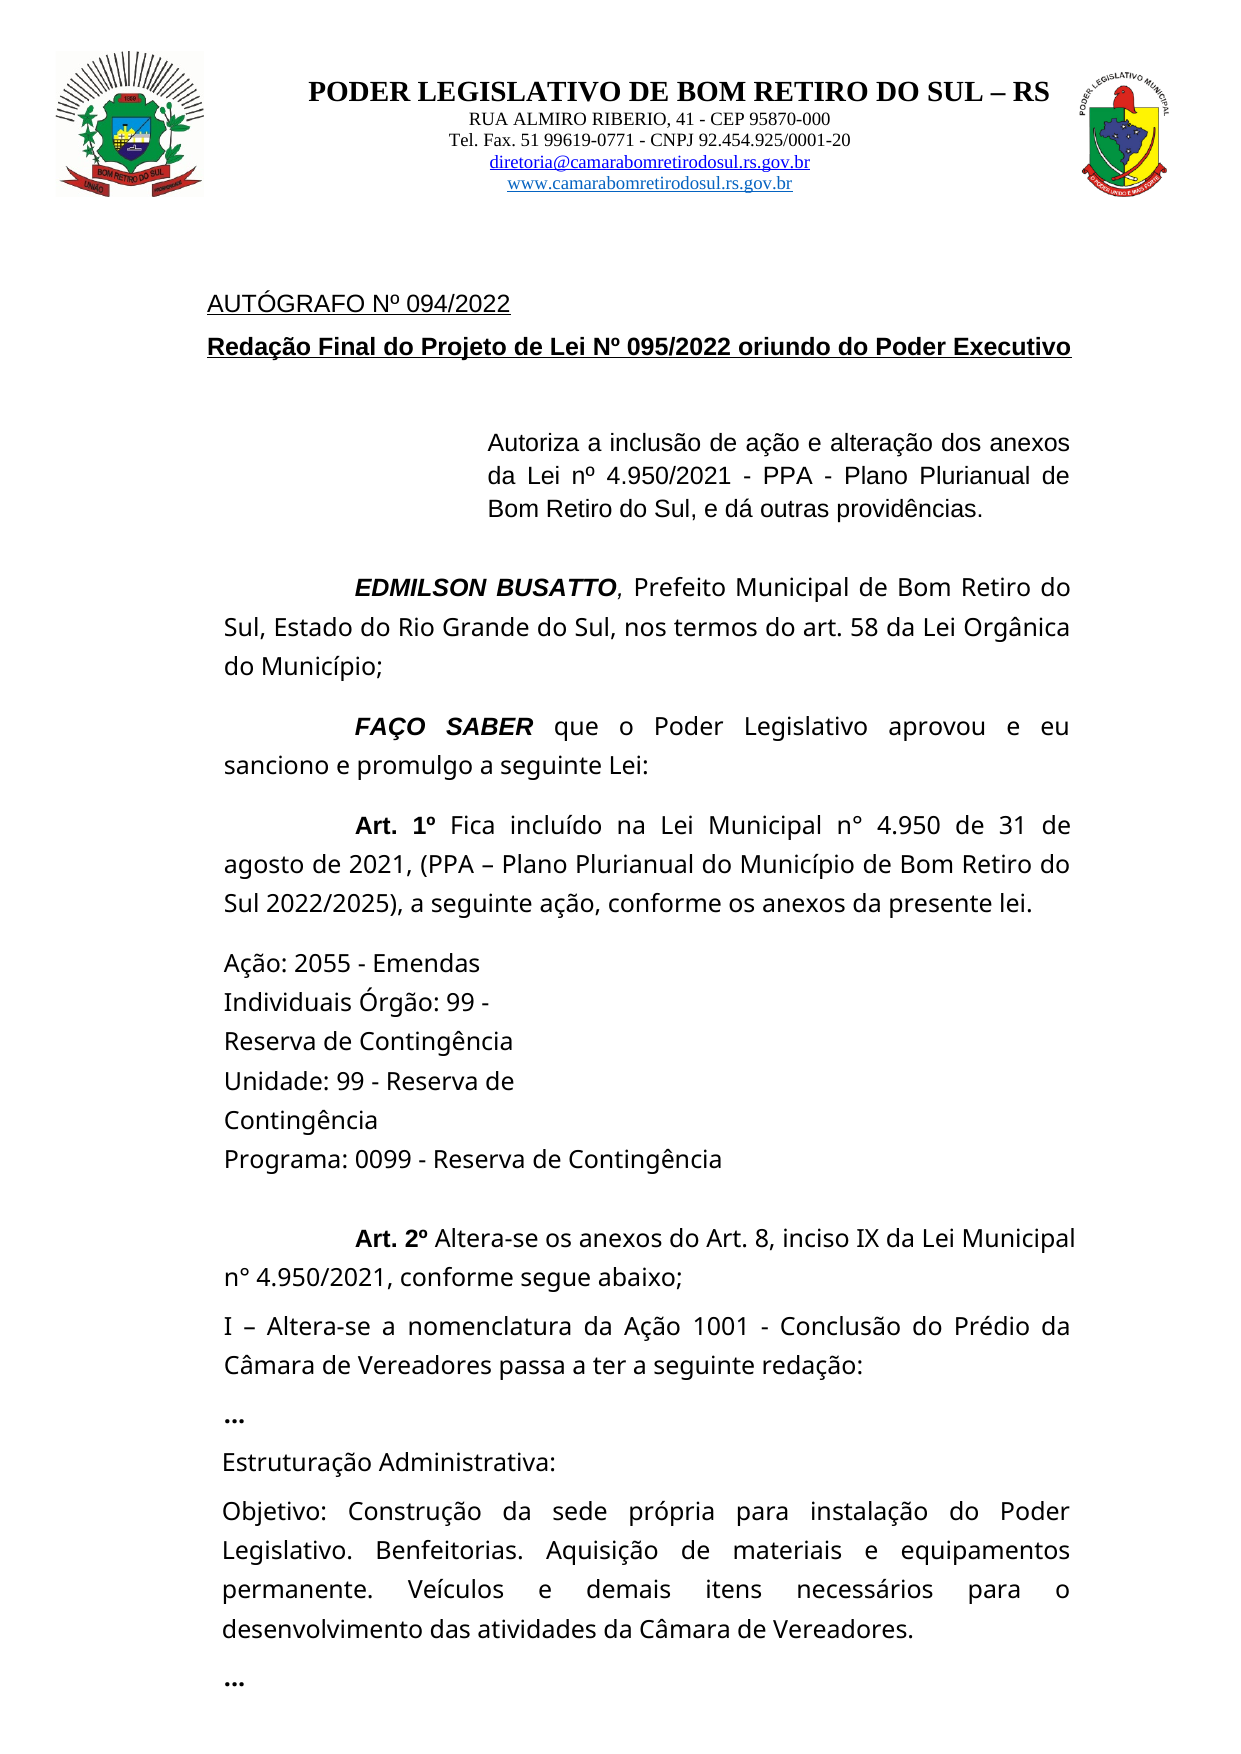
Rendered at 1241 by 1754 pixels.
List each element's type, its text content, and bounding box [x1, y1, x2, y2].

text I – Altera-se a nomenclatura da Ação 1001 - Conclusão do Prédio da Câmara de Vereadores passa a ter a seguinte redação: [224, 1308, 1071, 1382]
text ... [224, 1396, 1071, 1430]
text AUTÓGRAFO Nº 094/2022 [207, 289, 1152, 318]
text FAÇO SABER que o Poder Legislativo aprovou e eu sanciono e promulgo a seguinte Lei: [224, 708, 1070, 782]
text EDMILSON BUSATTO, Prefeito Municipal de Bom Retiro do Sul, Estado do Rio Grande do Sul, nos termos do art. 58 da Lei Orgânica do Município; [224, 570, 1071, 682]
text Programa: 0099 - Reserva de Contingência [224, 1142, 1093, 1176]
text Autoriza a inclusão de ação e alteração dos anexos da Lei nº 4.950/2021 - PPA - Plano Plurianual de Bom Retiro do Sul, e dá outras providências. [487, 428, 1071, 523]
picture [55, 51, 204, 197]
title Redação Final do Projeto de Lei Nº 095/2022 oriundo do Poder Executivo [207, 332, 1152, 361]
text Art. 2º Altera-se os anexos do Art. 8, inciso IX da Lei Municipal n° 4.950/2021, conforme segue abaixo; [224, 1221, 1093, 1294]
text Art. 1º Fica incluído na Lei Municipal n° 4.950 de 31 de agosto de 2021, (PPA – Plano Plurianual do Município de Bom Retiro do Sul 2022/2025), a seguinte ação, conforme os anexos da presente lei. [224, 807, 1071, 920]
text Objetivo: Construção da sede própria para instalação do Poder Legislativo. Benfeitorias. Aquisição de materiais e equipamentos permanente. Veículos e demais itens necessários para o desenvolvimento das atividades da Câmara de Vereadores. [222, 1494, 1071, 1645]
text Ação: 2055 - Emendas Individuais Órgão: 99 - Reserva de Contingência Unidade: 99 - Reserva de Contingência [224, 946, 564, 1136]
picture [1079, 72, 1169, 197]
text ... [224, 1660, 1071, 1694]
text Estruturação Administrativa: [222, 1445, 1071, 1479]
